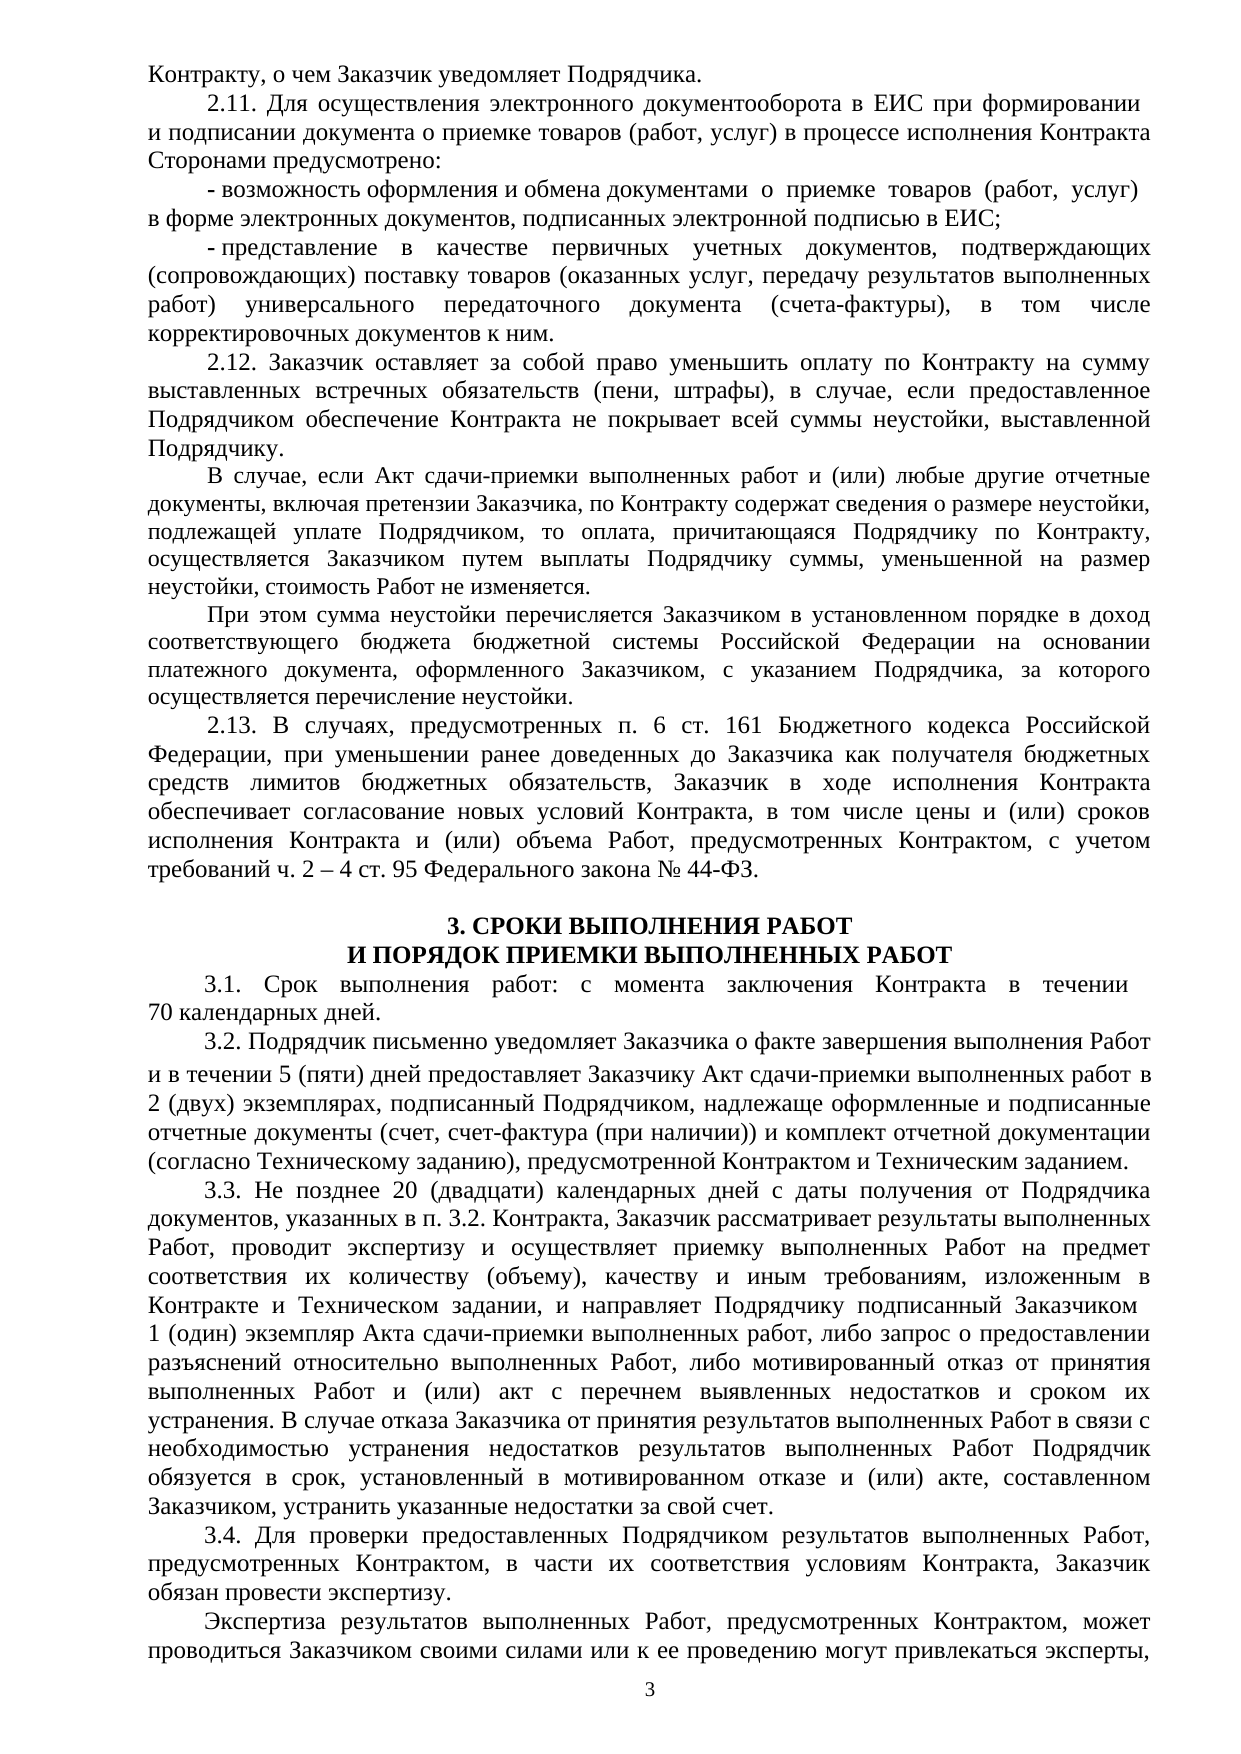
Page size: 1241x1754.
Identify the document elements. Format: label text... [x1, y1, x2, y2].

text При этом сумма неустойки перечисляется Заказчиком в установленном порядке в доход соответствующего бюджета бюджетной системы Российской Федерации на основании платежного документа, оформленного Заказчиком, с указанием Подрядчика, за которого осуществляется перечисление неустойки. [148, 599, 1152, 710]
text 2.13. В случаях, предусмотренных п. 6 ст. 161 Бюджетного кодекса Российской Федерации, при уменьшении ранее доведенных до Заказчика как получателя бюджетных средств лимитов бюджетных обязательств, Заказчик в ходе исполнения Контракта обеспечивает согласование новых условий Контракта, в том числе цены и (или) сроков исполнения Контракта и (или) объема Работ, предусмотренных Контрактом, с учетом требований ч. 2 – 4 ст. 95 Федерального закона № 44-ФЗ. [148, 710, 1152, 882]
text В случае, если Акт сдачи-приемки выполненных работ и (или) любые другие отчетные документы, включая претензии Заказчика, по Контракту содержат сведения о размере неустойки, подлежащей уплате Подрядчиком, то оплата, причитающаяся Подрядчику по Контракту, осуществляется Заказчиком путем выплаты Подрядчику суммы, уменьшенной на размер неустойки, стоимость Работ не изменяется. [148, 462, 1152, 599]
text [148, 1606, 1152, 1663]
text 3. СРОКИ ВЫПОЛНЕНИЯ РАБОТ [148, 911, 1152, 940]
text И ПОРЯДОК ПРИЕМКИ ВЫПОЛНЕННЫХ РАБОТ [148, 940, 1152, 969]
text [148, 59, 1152, 88]
text - возможность оформления и обмена документами о приемке товаров (работ, услуг) в форме электронных документов, подписанных электронной подписью в ЕИС; [148, 174, 1152, 232]
text 2.11. Для осуществления электронного документооборота в ЕИС при формировании и подписании документа о приемке товаров (работ, услуг) в процессе исполнения Контракта Сторонами предусмотрено: [148, 88, 1152, 174]
text 3.2. Подрядчик письменно уведомляет Заказчика о факте завершения выполнения Работ и в течении 5 (пяти) дней предоставляет Заказчику Акт сдачи-приемки выполненных работ в 2 (двух) экземплярах, подписанный Подрядчиком, надлежаще оформленные и подписанные отчетные документы (счет, счет-фактура (при наличии)) и комплект отчетной документации (согласно Техническому заданию), предусмотренной Контрактом и Техническим заданием. [148, 1026, 1152, 1175]
text 3.1. Срок выполнения работ: с момента заключения Контракта в течении 70 календарных дней. [148, 969, 1152, 1026]
text 3.3. Не позднее 20 (двадцати) календарных дней с даты получения от Подрядчика документов, указанных в п. 3.2. Контракта, Заказчик рассматривает результаты выполненных Работ, проводит экспертизу и осуществляет приемку выполненных Работ на предмет соответствия их количеству (объему), качеству и иным требованиям, изложенным в Контракте и Техническом задании, и направляет Подрядчику подписанный Заказчиком 1 (один) экземпляр Акта сдачи-приемки выполненных работ, либо запрос о предоставлении разъяснений относительно выполненных Работ, либо мотивированный отказ от принятия выполненных Работ и (или) акт с перечнем выявленных недостатков и сроком их устранения. В случае отказа Заказчика от принятия результатов выполненных Работ в связи с необходимостью устранения недостатков результатов выполненных Работ Подрядчик обязуется в срок, установленный в мотивированном отказе и (или) акте, составленном Заказчиком, устранить указанные недостатки за свой счет. [148, 1175, 1152, 1520]
text 2.12. Заказчик оставляет за собой право уменьшить оплату по Контракту на сумму выставленных встречных обязательств (пени, штрафы), в случае, если предоставленное Подрядчиком обеспечение Контракта не покрывает всей суммы неустойки, выставленной Подрядчику. [148, 347, 1152, 462]
text 3.4. Для проверки предоставленных Подрядчиком результатов выполненных Работ, предусмотренных Контрактом, в части их соответствия условиям Контракта, Заказчик обязан провести экспертизу. [148, 1520, 1152, 1606]
text - представление в качестве первичных учетных документов, подтверждающих (сопровождающих) поставку товаров (оказанных услуг, передачу результатов выполненных работ) универсального передаточного документа (счета-фактуры), в том числе корректировочных документов к ним. [148, 232, 1152, 347]
